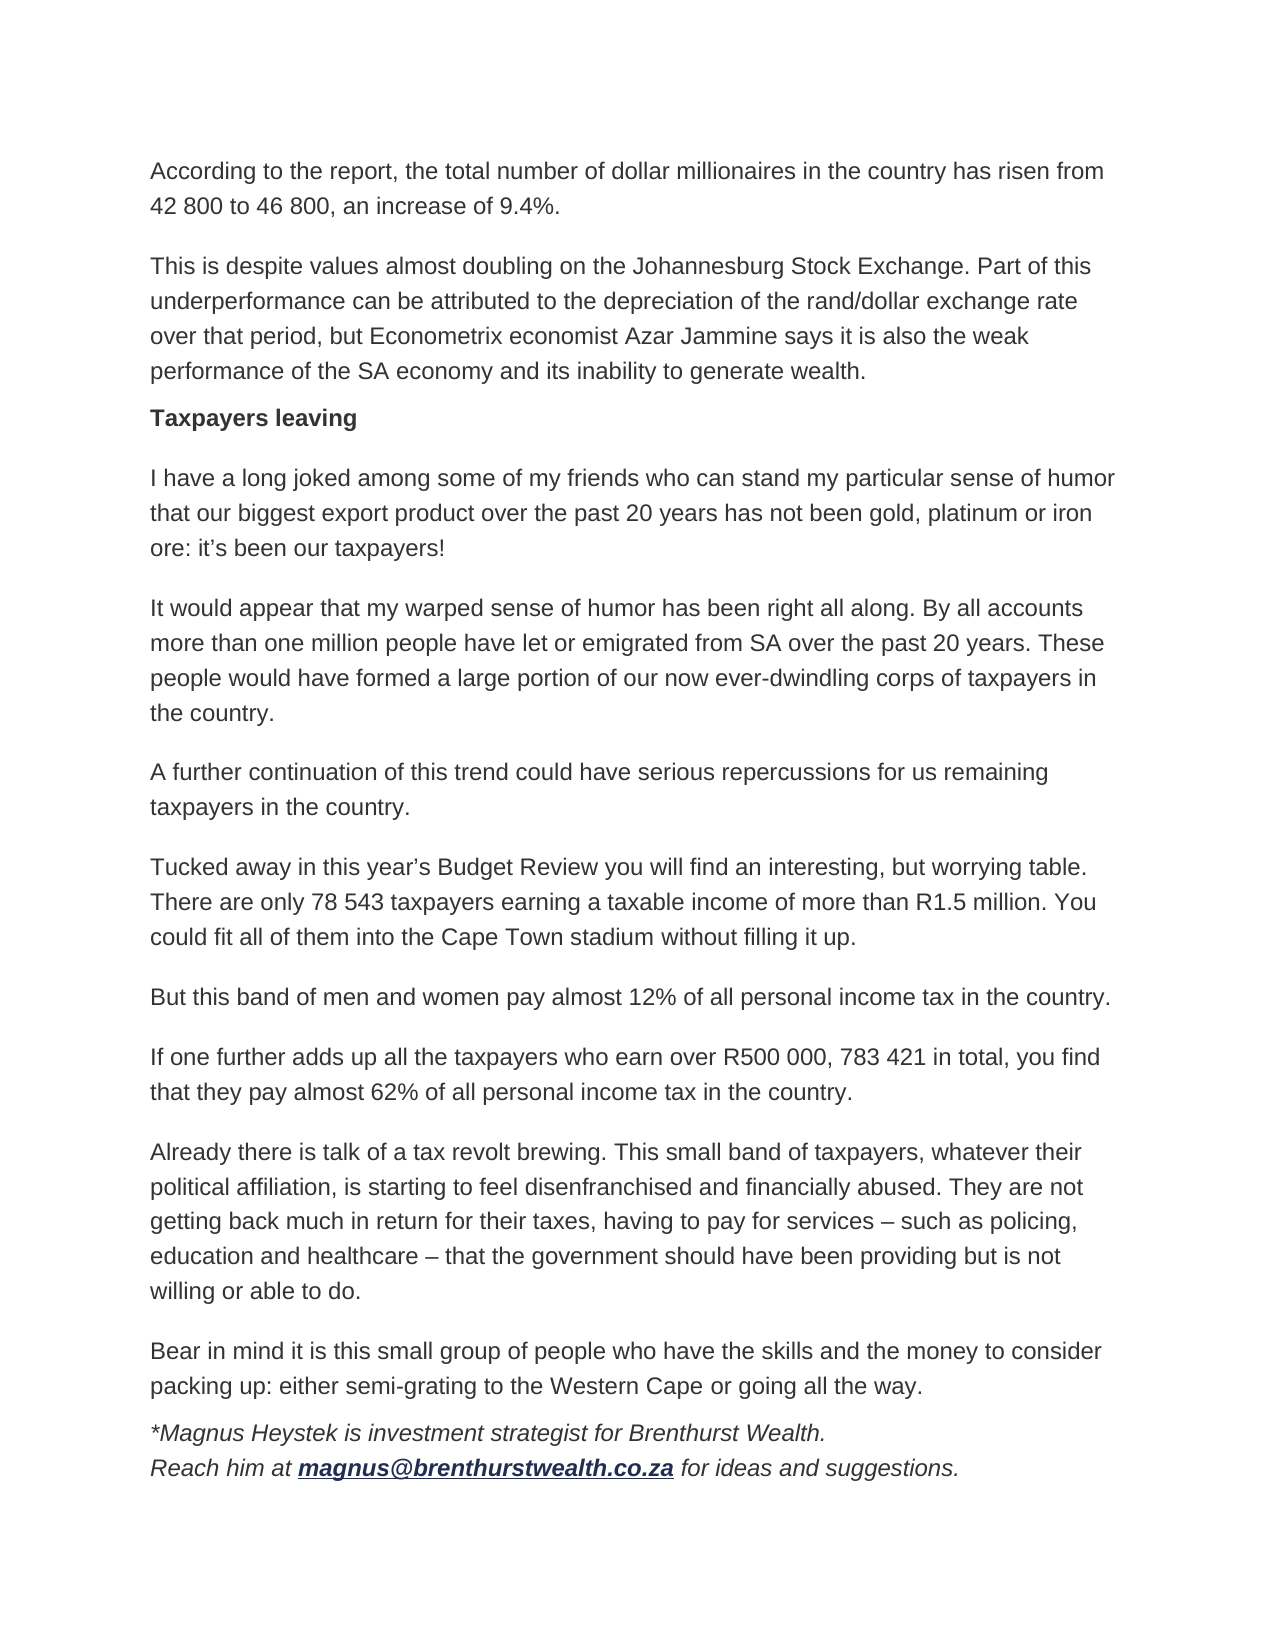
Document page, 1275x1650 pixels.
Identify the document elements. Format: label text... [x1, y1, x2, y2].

text This is despite values almost doubling on the Johannesburg Stock Exchange. Part of this underperformance can be attributed to the depreciation of the rand/dollar exchange rate over that period, but Econometrix economist Azar Jammine says it is also the weak performance of the SA economy and its inability to generate wealth. [150, 245, 1125, 384]
text A further continuation of this trend could have serious repercussions for us remaining taxpayers in the country. [150, 751, 1125, 821]
text I have a long joked among some of my friends who can stand my particular sense of humor that our biggest export product over the past 20 years has not been gold, platinum or iron ore: it’s been our taxpayers! [150, 457, 1125, 561]
text Taxpayers leaving [150, 397, 1125, 432]
text If one further adds up all the taxpayers who earn over R500 000, 783 421 in total, you find that they pay almost 62% of all personal income tax in the country. [150, 1035, 1125, 1105]
text Already there is talk of a tax revolt brewing. This small band of taxpayers, whatever their political affiliation, is starting to feel disenfranchised and financially abused. They are not getting back much in return for their taxes, having to pay for services – such as policing, education and healthcare – that the government should have been providing but is not willing or able to do. [150, 1130, 1125, 1305]
text According to the report, the total number of dollar millionaires in the country has risen from 42 800 to 46 800, an increase of 9.4%. [150, 150, 1125, 220]
text Bear in mind it is this small group of people who have the skills and the money to consider packing up: either semi-grating to the Western Cape or going all the way. [150, 1330, 1125, 1399]
text Tucked away in this year’s Budget Review you will find an interesting, but worrying table. There are only 78 543 taxpayers earning a taxable income of more than R1.5 million. You could fit all of them into the Cape Town stadium without filling it up. [150, 846, 1125, 951]
text It would appear that my warped sense of humor has been right all along. By all accounts more than one million people have let or emigrated from SA over the past 20 years. These people would have formed a large portion of our now ever-dwindling corps of taxpayers in the country. [150, 586, 1125, 726]
text But this band of men and women pay almost 12% of all personal income tax in the country. [150, 976, 1125, 1010]
text *Magnus Heystek is investment strategist for Brenthurst Wealth. Reach him at magnus@brenthurstwealth.co.za for ideas and suggestions. [150, 1412, 1125, 1482]
